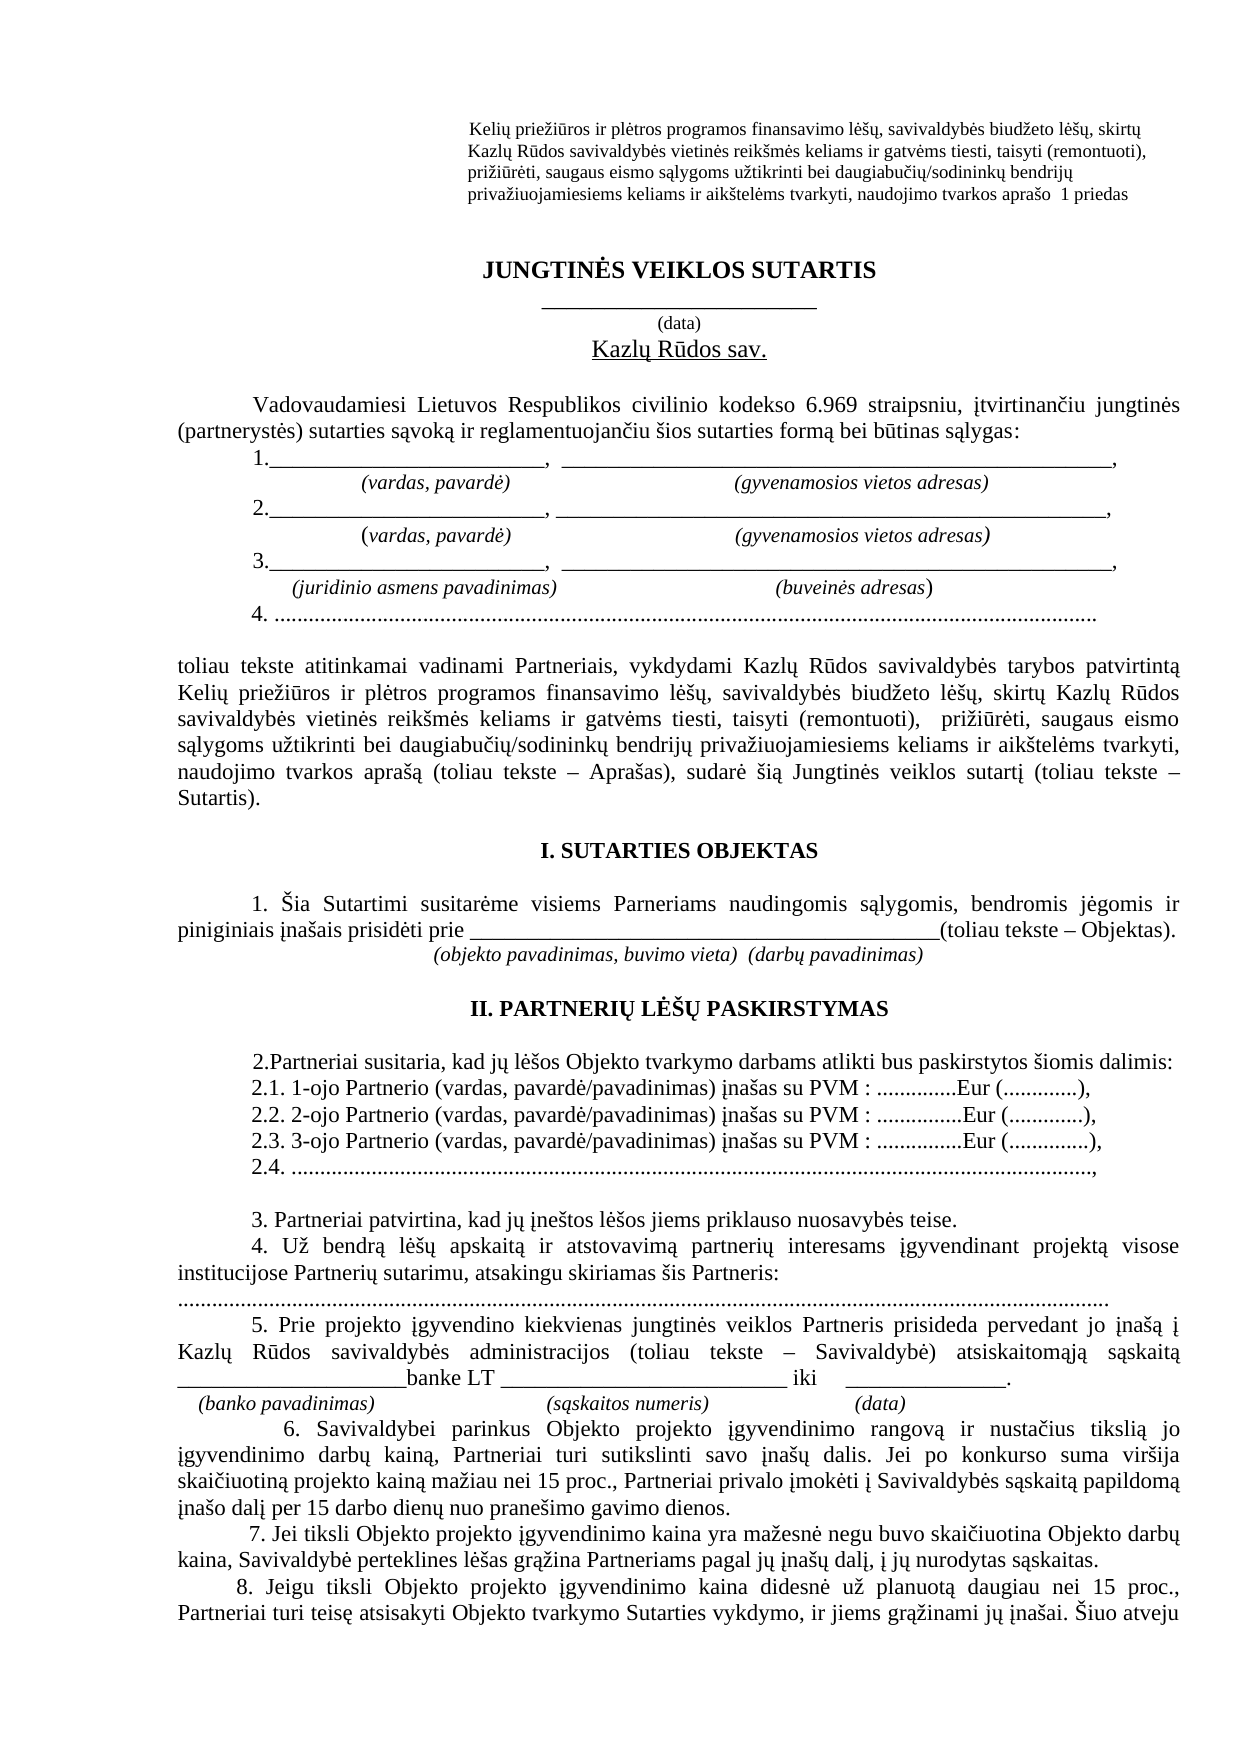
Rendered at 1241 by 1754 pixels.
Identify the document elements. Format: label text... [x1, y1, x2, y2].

text 2.4. ............................................................................................................................................, [177, 1153, 1181, 1180]
text (juridinio asmens pavadinimas) (buveinės adresas) [177, 573, 1181, 600]
text (data) [177, 312, 1181, 334]
text 1.________________________, ________________________________________________, [177, 444, 1181, 470]
text Vadovaudamiesi Lietuvos Respublikos civilinio kodekso 6.969 straipsniu, įtvirtinančiu jungtinės (partnerystės) sutarties sąvoką ir reglamentuojančiu šios sutarties formą bei būtinas sąlygas: [177, 391, 1181, 444]
text (vardas, pavardė) (gyvenamosios vietos adresas) [252, 521, 1181, 547]
text (vardas, pavardė) (gyvenamosios vietos adresas) [252, 470, 1181, 494]
text 7. Jei tiksli Objekto projekto įgyvendinimo kaina yra mažesnė negu buvo skaičiuotina Objekto darbų kaina, Savivaldybė perteklines lėšas grąžina Partneriams pagal jų įnašų dalį, į jų nurodytas sąskaitas. [177, 1520, 1181, 1573]
text Kelių priežiūros ir plėtros programos finansavimo lėšų, savivaldybės biudžeto lėšų, skirtų [177, 118, 1181, 140]
text 2.3. 3-ojo Partnerio (vardas, pavardė/pavadinimas) įnašas su PVM : ...............Eur (..............), [177, 1127, 1181, 1153]
text 4. Už bendrą lėšų apskaitą ir atstovavimą partnerių interesams įgyvendinant projektą visose institucijose Partnerių sutarimu, atsakingu skiriamas šis Partneris: [177, 1232, 1181, 1285]
text toliau tekste atitinkamai vadinami Partneriais, vykdydami Kazlų Rūdos savivaldybės tarybos patvirtintą Kelių priežiūros ir plėtros programos finansavimo lėšų, savivaldybės biudžeto lėšų, skirtų Kazlų Rūdos savivaldybės vietinės reikšmės keliams ir gatvėms tiesti, taisyti (remontuoti), prižiūrėti, saugaus eismo sąlygoms užtikrinti bei daugiabučių/sodininkų bendrijų privažiuojamiesiems keliams ir aikštelėms tvarkyti, naudojimo tvarkos aprašą (toliau tekste – Aprašas), sudarė šią Jungtinės veiklos sutartį (toliau tekste – Sutartis). [177, 652, 1181, 811]
text 3.________________________, ________________________________________________, [177, 547, 1181, 573]
text prižiūrėti, saugaus eismo sąlygoms užtikrinti bei daugiabučių/sodininkų bendrijų [177, 161, 1181, 183]
text 2.________________________, ________________________________________________, [177, 494, 1181, 521]
text 5. Prie projekto įgyvendino kiekvienas jungtinės veiklos Partneris prisideda pervedant jo įnašą į Kazlų Rūdos savivaldybės administracijos (toliau tekste – Savivaldybė) atsiskaitomąją sąskaitą ____________________banke LT _________________________ iki ______________. [177, 1311, 1181, 1391]
text II. PARTNERIŲ LĖŠŲ PASKIRSTYMAS [177, 995, 1181, 1022]
text I. SUTARTIES OBJEKTAS [177, 837, 1181, 863]
text 6. Savivaldybei parinkus Objekto projekto įgyvendinimo rangovą ir nustačius tikslią jo įgyvendinimo darbų kainą, Partneriai turi sutikslinti savo įnašų dalis. Jei po konkurso suma viršija skaičiuotiną projekto kainą mažiau nei 15 proc., Partneriai privalo įmokėti į Savivaldybės sąskaitą papildomą įnašo dalį per 15 darbo dienų nuo pranešimo gavimo dienos. [177, 1414, 1181, 1520]
text ................................................................................................................................................................... [177, 1285, 1181, 1311]
text ______________________ [177, 283, 1181, 312]
text 4. ................................................................................................................................................ [177, 600, 1181, 626]
text 2.Partneriai susitaria, kad jų lėšos Objekto tvarkymo darbams atlikti bus paskirstytos šiomis dalimis: [177, 1048, 1181, 1074]
text 2.1. 1-ojo Partnerio (vardas, pavardė/pavadinimas) įnašas su PVM : ..............Eur (.............), [177, 1074, 1181, 1101]
text Kazlų Rūdos sav. [177, 334, 1181, 362]
text (banko pavadinimas) (sąskaitos numeris) (data) [177, 1391, 1181, 1414]
text 2.2. 2-ojo Partnerio (vardas, pavardė/pavadinimas) įnašas su PVM : ...............Eur (.............), [177, 1101, 1181, 1127]
text privažiuojamiesiems keliams ir aikštelėms tvarkyti, naudojimo tvarkos aprašo 1 priedas [177, 183, 1181, 204]
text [177, 1573, 1181, 1625]
text 3. Partneriai patvirtina, kad jų įneštos lėšos jiems priklauso nuosavybės teise. [177, 1206, 1181, 1232]
text (objekto pavadinimas, buvimo vieta) (darbų pavadinimas) [177, 942, 1181, 966]
text 1. Šia Sutartimi susitarėme visiems Parneriams naudingomis sąlygomis, bendromis jėgomis ir piniginiais įnašais prisidėti prie _________________________________________(toliau tekste – Objektas). [177, 890, 1181, 942]
text Kazlų Rūdos savivaldybės vietinės reikšmės keliams ir gatvėms tiesti, taisyti (remontuoti), [177, 140, 1181, 161]
text JUNGTINĖS VEIKLOS SUTARTIS [177, 255, 1181, 283]
